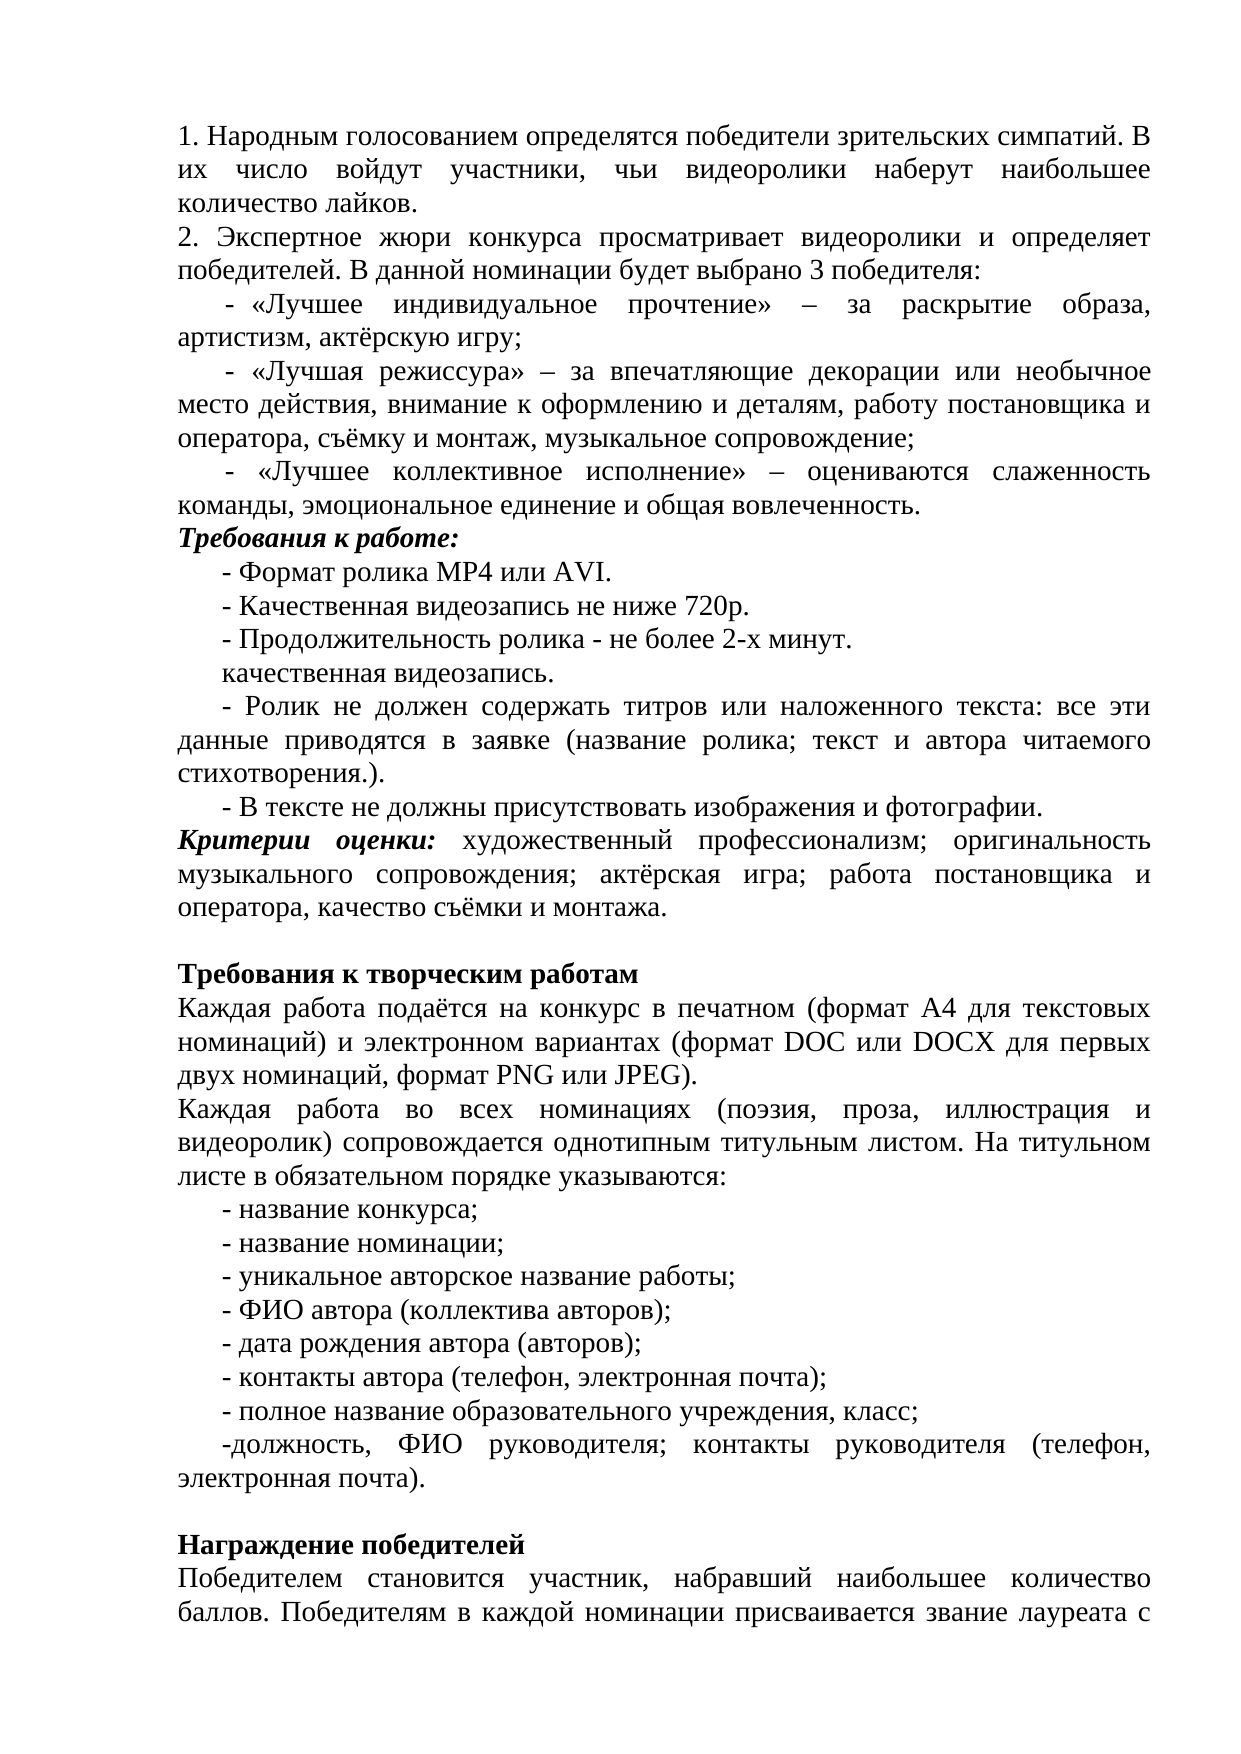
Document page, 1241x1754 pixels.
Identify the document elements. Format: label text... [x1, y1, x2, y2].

text - уникальное авторское название работы; [177, 1258, 1152, 1292]
text - полное название образовательного учреждения, класс; [177, 1393, 1152, 1426]
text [177, 1560, 1152, 1627]
text - дата рождения автора (авторов); [177, 1326, 1152, 1359]
text - В тексте не должны присутствовать изображения и фотографии. [177, 789, 1152, 822]
text - Качественная видеозапись не ниже 720р. [177, 588, 1152, 621]
text 1. Народным голосованием определятся победители зрительских симпатий. В их число войдут участники, чьи видеоролики наберут наибольшее количество лайков. [177, 118, 1152, 219]
text - Формат ролика MP4 или AVI. [177, 554, 1152, 588]
text - «Лучшее коллективное исполнение» – оцениваются слаженность команды, эмоциональное единение и общая вовлеченность. [177, 453, 1152, 521]
text Критерии оценки: художественный профессионализм; оригинальность музыкального сопровождения; актёрская игра; работа постановщика и оператора, качество съёмки и монтажа. [177, 822, 1152, 923]
text - Ролик не должен содержать титров или наложенного текста: все эти данные приводятся в заявке (название ролика; текст и автора читаемого стихотворения.). [177, 688, 1152, 789]
text Каждая работа во всех номинациях (поэзия, проза, иллюстрация и видеоролик) сопровождается однотипным титульным листом. На титульном листе в обязательном порядке указываются: [177, 1091, 1152, 1191]
text Требования к творческим работам [177, 957, 1152, 990]
text Требования к работе: [177, 521, 1152, 554]
text - «Лучшее индивидуальное прочтение» – за раскрытие образа, артистизм, актёрскую игру; [177, 286, 1152, 353]
text - название конкурса; [177, 1191, 1152, 1225]
text Награждение победителей [177, 1527, 1152, 1560]
text 2. Экспертное жюри конкурса просматривает видеоролики и определяет победителей. В данной номинации будет выбрано 3 победителя: [177, 219, 1152, 286]
text -должность, ФИО руководителя; контакты руководителя (телефон, электронная почта). [177, 1426, 1152, 1493]
text - название номинации; [177, 1225, 1152, 1258]
text - «Лучшая режиссура» – за впечатляющие декорации или необычное место действия, внимание к оформлению и деталям, работу постановщика и оператора, съёмку и монтаж, музыкальное сопровождение; [177, 353, 1152, 453]
text качественная видеозапись. [177, 655, 1152, 688]
text - контакты автора (телефон, электронная почта); [177, 1359, 1152, 1393]
text - ФИО автора (коллектива авторов); [177, 1292, 1152, 1326]
text Каждая работа подаётся на конкурс в печатном (формат А4 для текстовых номинаций) и электронном вариантах (формат DOC или DOСX для первых двух номинаций, формат PNG или JPEG). [177, 990, 1152, 1091]
text - Продолжительность ролика - не более 2-х минут. [177, 621, 1152, 655]
